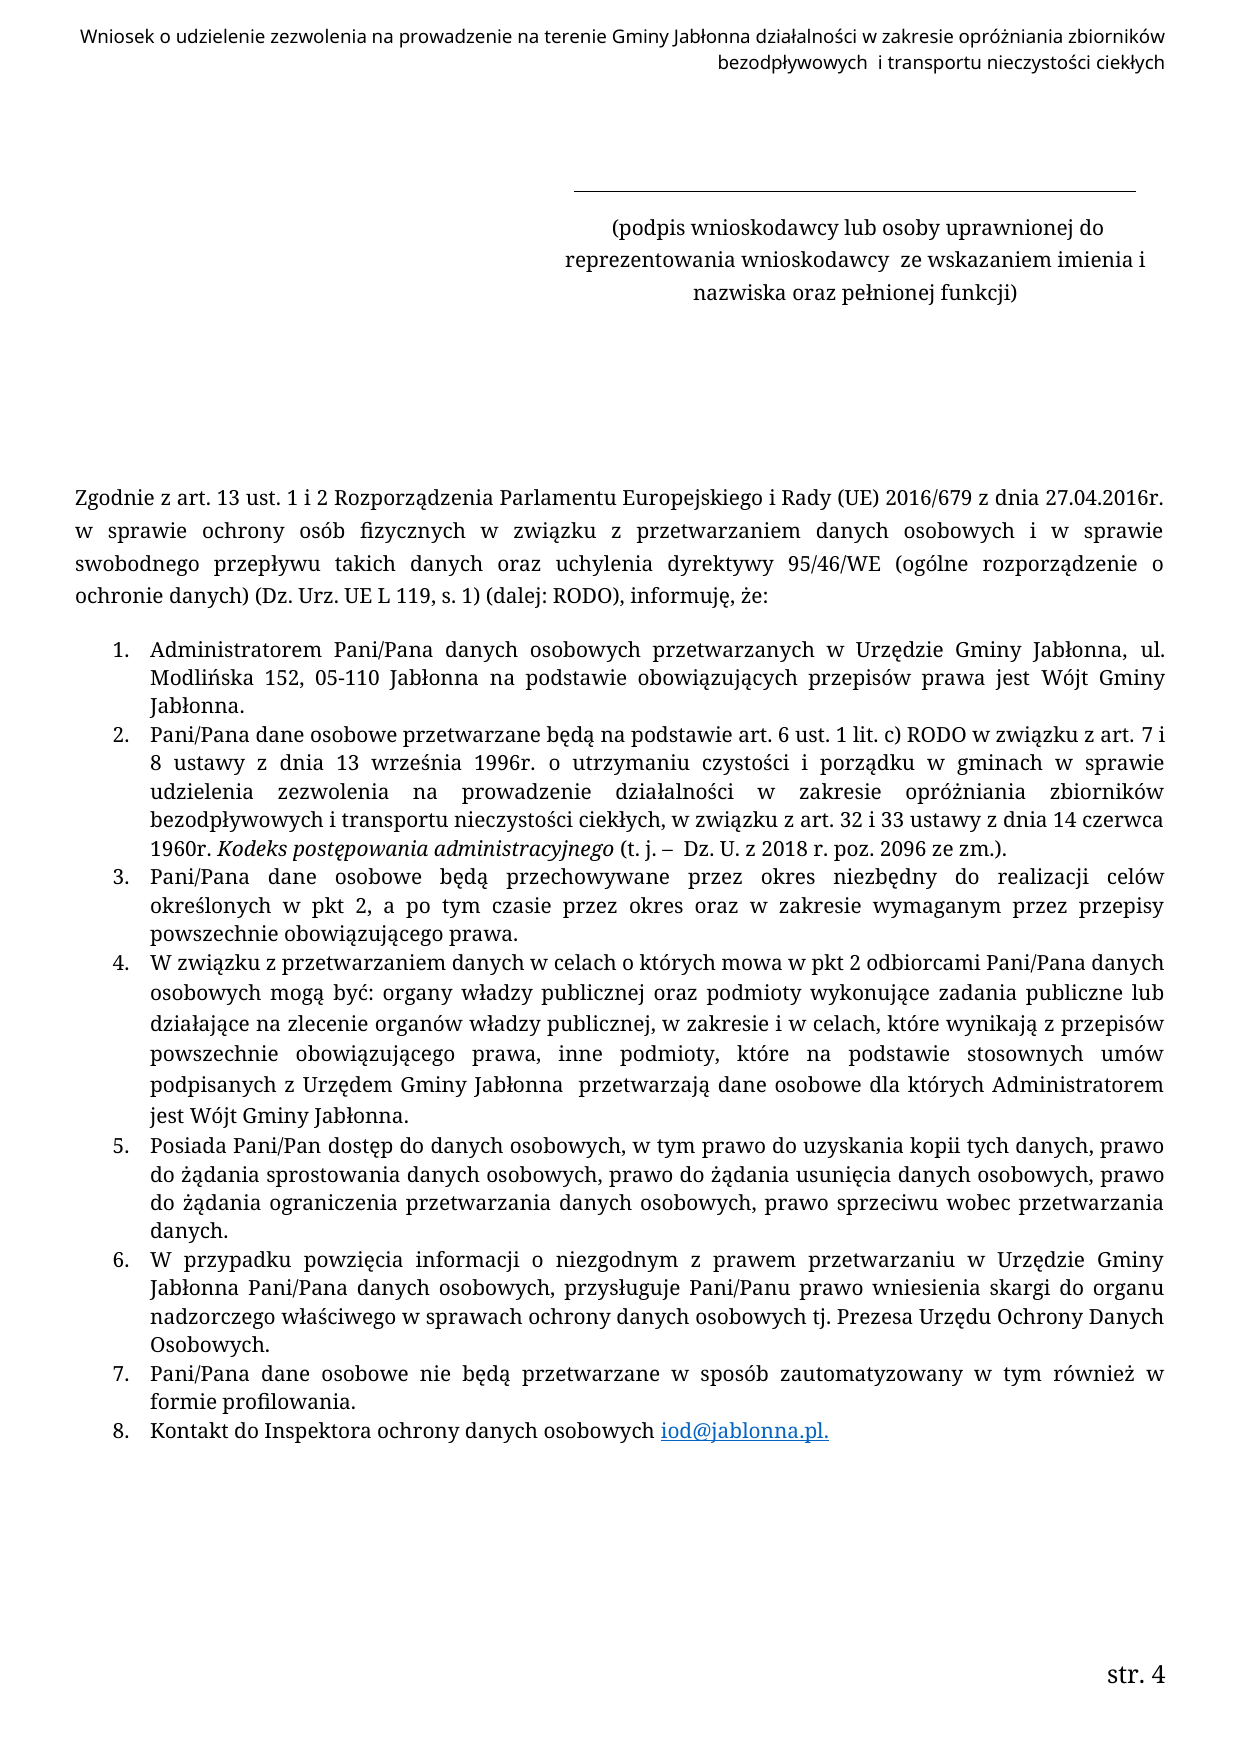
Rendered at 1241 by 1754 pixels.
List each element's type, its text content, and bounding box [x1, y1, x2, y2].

list Administratorem Pani/Pana danych osobowych przetwarzanych w Urzędzie Gminy Jabłonna, ul. Modlińska 152, 05-110 Jabłonna na podstawie obowiązujących przepisów prawa jest Wójt Gminy Jabłonna. [112, 635, 1165, 720]
text (podpis wnioskodawcy lub osoby uprawnionej do reprezentowania wnioskodawcy ze wskazaniem imienia i nazwiska oraz pełnionej funkcji) [545, 213, 1165, 307]
list Pani/Pana dane osobowe przetwarzane będą na podstawie art. 6 ust. 1 lit. c) RODO w związku z art. 7 i 8 ustawy z dnia 13 września 1996r. o utrzymaniu czystości i porządku w gminach w sprawie udzielenia zezwolenia na prowadzenie działalności w zakresie opróżniania zbiorników bezodpływowych i transportu nieczystości ciekłych, w związku z art. 32 i 33 ustawy z dnia 14 czerwca 1960r. Kodeks postępowania administracyjnego (t. j. – Dz. U. z 2018 r. poz. 2096 ze zm.). [112, 720, 1165, 862]
list Kontakt do Inspektora ochrony danych osobowych iod@jablonna.pl. [112, 1416, 1165, 1444]
list Pani/Pana dane osobowe nie będą przetwarzane w sposób zautomatyzowany w tym również w formie profilowania. [112, 1359, 1165, 1416]
text Zgodnie z art. 13 ust. 1 i 2 Rozporządzenia Parlamentu Europejskiego i Rady (UE) 2016/679 z dnia 27.04.2016r. w sprawie ochrony osób fizycznych w związku z przetwarzaniem danych osobowych i w sprawie swobodnego przepływu takich danych oraz uchylenia dyrektywy 95/46/WE (ogólne rozporządzenie o ochronie danych) (Dz. Urz. UE L 119, s. 1) (dalej: RODO), informuję, że: [75, 483, 1165, 610]
list W przypadku powzięcia informacji o niezgodnym z prawem przetwarzaniu w Urzędzie Gminy Jabłonna Pani/Pana danych osobowych, przysługuje Pani/Panu prawo wniesienia skargi do organu nadzorczego właściwego w sprawach ochrony danych osobowych tj. Prezesa Urzędu Ochrony Danych Osobowych. [112, 1245, 1165, 1359]
list Posiada Pani/Pan dostęp do danych osobowych, w tym prawo do uzyskania kopii tych danych, prawo do żądania sprostowania danych osobowych, prawo do żądania usunięcia danych osobowych, prawo do żądania ograniczenia przetwarzania danych osobowych, prawo sprzeciwu wobec przetwarzania danych. [112, 1131, 1165, 1245]
list Pani/Pana dane osobowe będą przechowywane przez okres niezbędny do realizacji celów określonych w pkt 2, a po tym czasie przez okres oraz w zakresie wymaganym przez przepisy powszechnie obowiązującego prawa. [112, 862, 1165, 948]
list W związku z przetwarzaniem danych w celach o których mowa w pkt 2 odbiorcami Pani/Pana danych osobowych mogą być: organy władzy publicznej oraz podmioty wykonujące zadania publiczne lub działające na zlecenie organów władzy publicznej, w zakresie i w celach, które wynikają z przepisów powszechnie obowiązującego prawa, inne podmioty, które na podstawie stosownych umów podpisanych z Urzędem Gminy Jabłonna przetwarzają dane osobowe dla których Administratorem jest Wójt Gminy Jabłonna. [112, 948, 1165, 1129]
